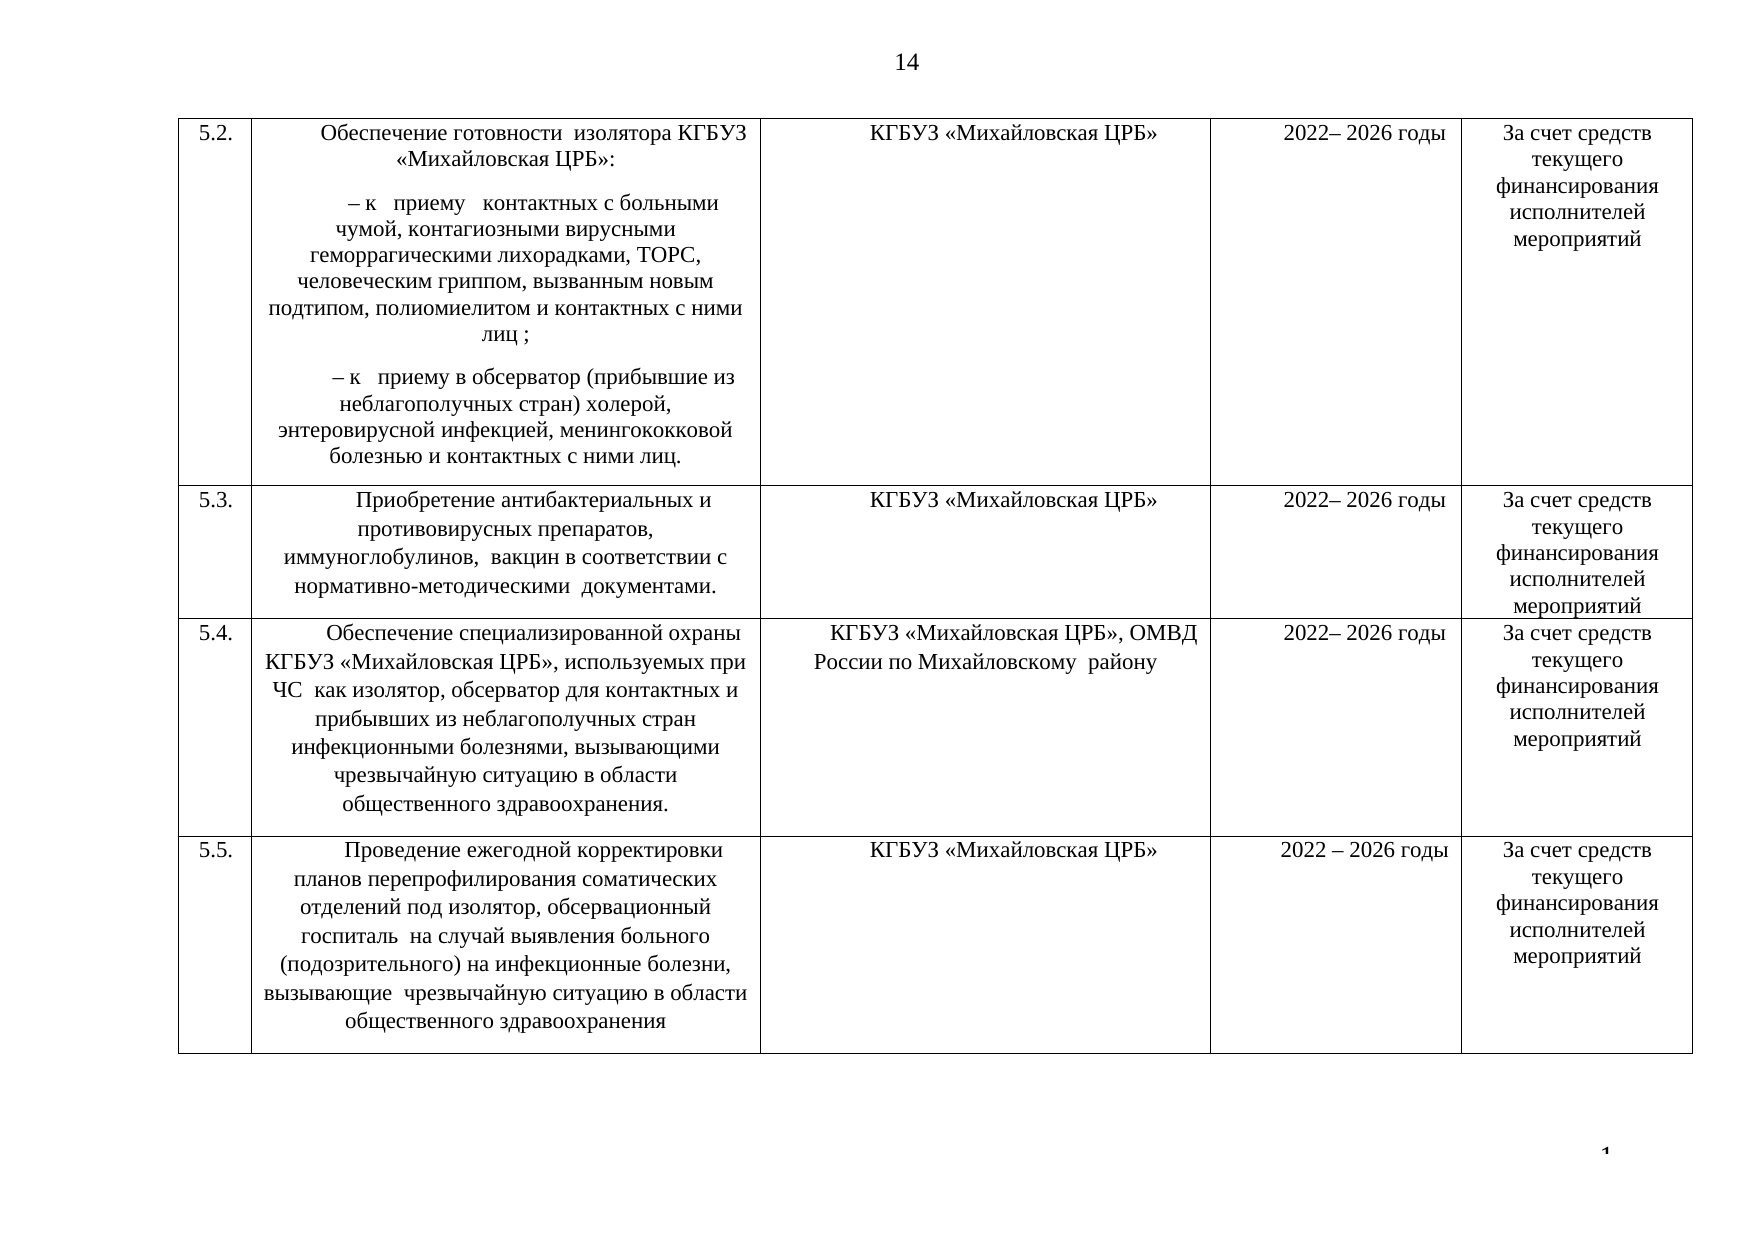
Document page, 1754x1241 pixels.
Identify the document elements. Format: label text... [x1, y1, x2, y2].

table_cell КГБУЗ «Михайловская ЦРБ» [761, 119, 1210, 485]
table_cell За счет средств текущего финансирования исполнителей мероприятий [1462, 837, 1692, 1053]
table_cell 5.4. [179, 619, 251, 836]
table_cell За счет средств текущего финансирования исполнителей мероприятий [1462, 619, 1692, 836]
table_cell 5.2. [179, 119, 251, 485]
table_cell Приобретение антибактериальных и противовирусных препаратов, иммуноглобулинов, вакцин в соответствии с нормативно-методическими документами. [252, 486, 760, 618]
table_cell 2022– 2026 годы [1211, 486, 1461, 618]
table_cell Обеспечение готовности изолятора КГБУЗ «Михайловская ЦРБ»: – к приему контактных с больными чумой, контагиозными вирусными геморрагическими лихорадками, ТОРС, человеческим гриппом, вызванным новым подтипом, полиомиелитом и контактных с ними лиц ; – к приему в обсерватор (прибывшие из неблагополучных стран) холерой, энтеровирусной инфекцией, менингококковой болезнью и контактных с ними лиц. [252, 119, 760, 485]
table_cell За счет средств текущего финансирования исполнителей мероприятий [1462, 486, 1692, 618]
table_cell 5.5. [179, 837, 251, 1053]
table_cell За счет средств текущего финансирования исполнителей мероприятий [1462, 119, 1692, 485]
table_cell 2022– 2026 годы [1211, 119, 1461, 485]
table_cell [761, 837, 1210, 1053]
table_cell 2022– 2026 годы [1211, 619, 1461, 836]
table_cell 5.3. [179, 486, 251, 618]
table_cell 2022 – 2026 годы [1211, 837, 1461, 1053]
table_cell Обеспечение специализированной охраны КГБУЗ «Михайловская ЦРБ», используемых при ЧС как изолятор, обсерватор для контактных и прибывших из неблагополучных стран инфекционными болезнями, вызывающими чрезвычайную ситуацию в области общественного здравоохранения. [252, 619, 760, 836]
table_cell КГБУЗ «Михайловская ЦРБ», ОМВД России по Михайловскому району [761, 619, 1210, 836]
table_cell Проведение ежегодной корректировки планов перепрофилирования соматических отделений под изолятор, обсервационный госпиталь на случай выявления больного (подозрительного) на инфекционные болезни, вызывающие чрезвычайную ситуацию в области общественного здравоохранения [252, 837, 760, 1053]
table_cell КГБУЗ «Михайловская ЦРБ» [761, 486, 1210, 618]
